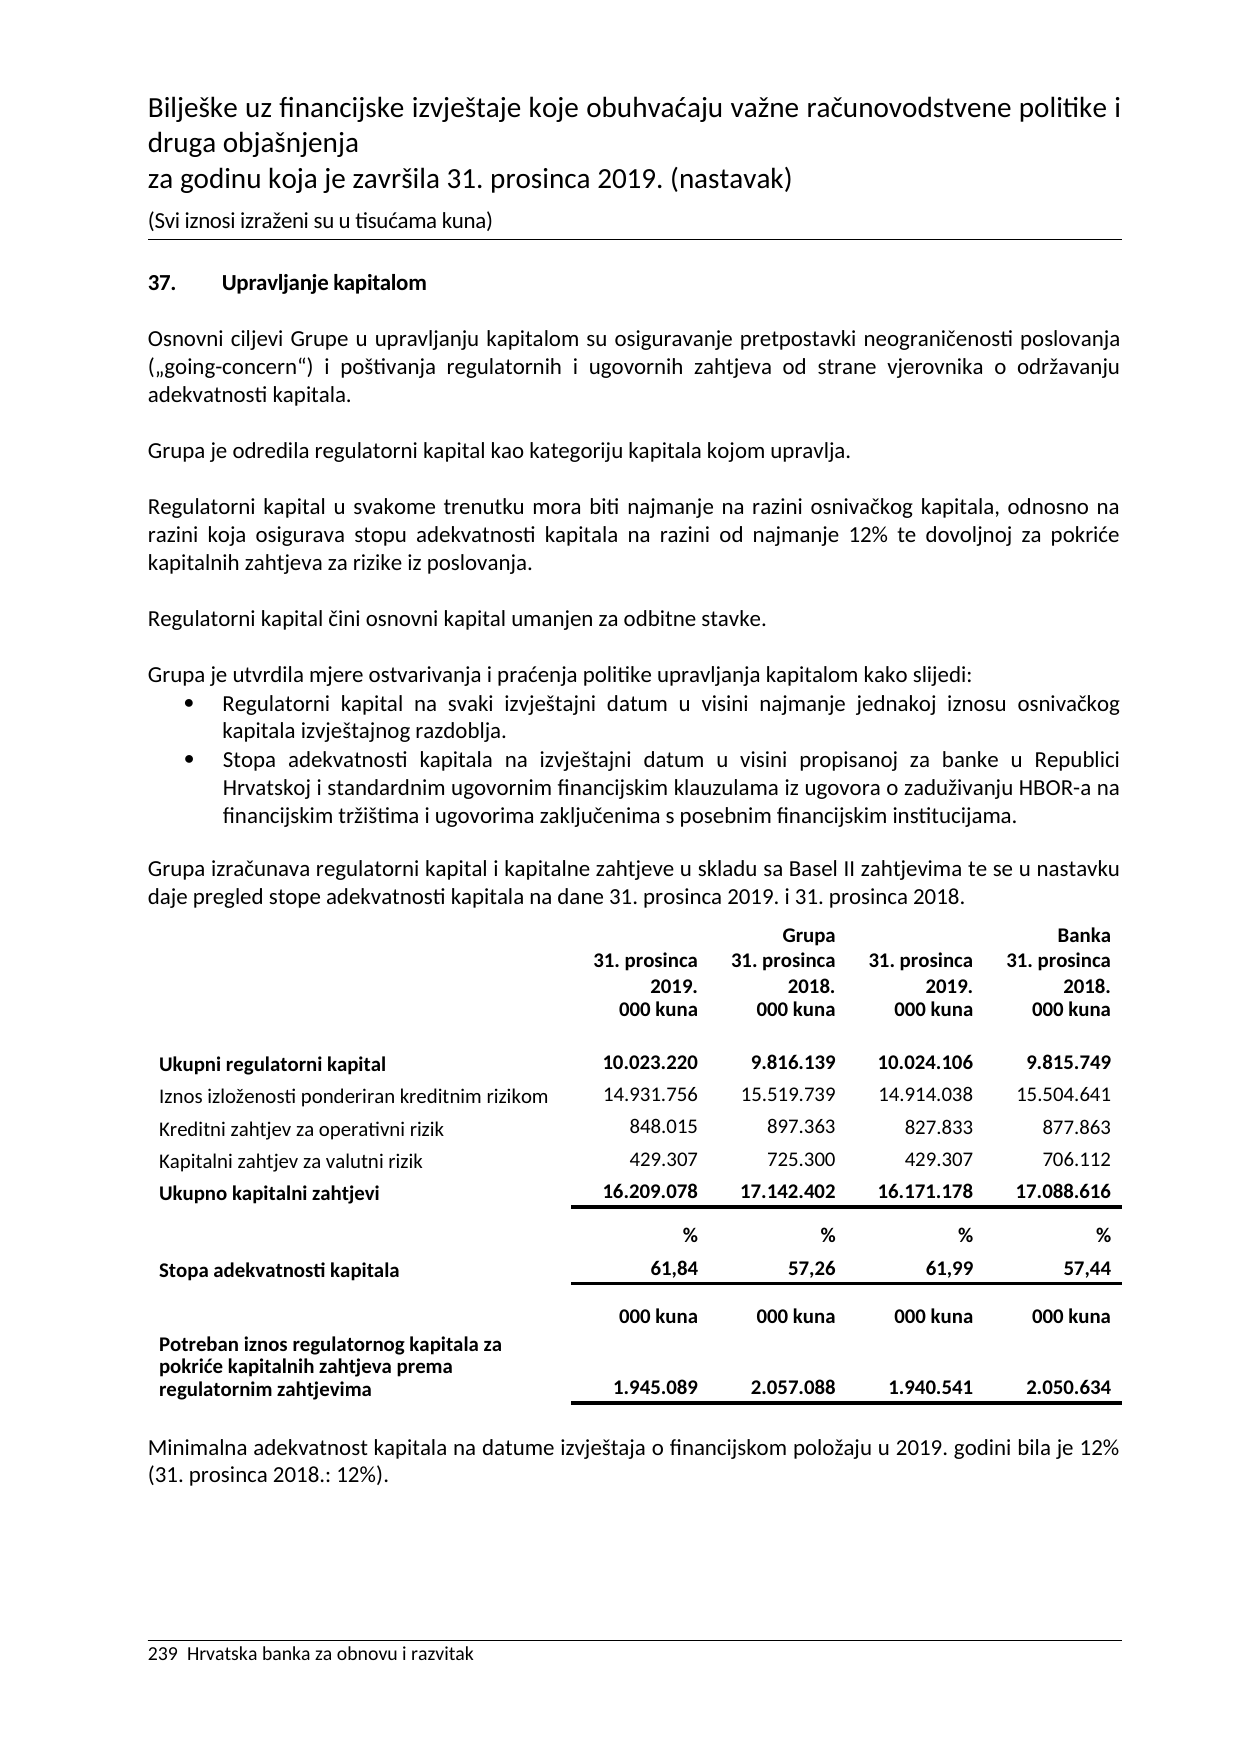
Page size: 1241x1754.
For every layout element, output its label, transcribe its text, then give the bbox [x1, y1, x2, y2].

text Minimalna adekvatnost kapitala na datume izvještaja o financijskom položaju u 2019. godini bila je 12% (31. prosinca 2018.: 12%). [148, 1433, 1122, 1489]
text Grupa je odredila regulatorni kapital kao kategoriju kapitala kojom upravlja. [148, 436, 1122, 464]
text Grupa izračunava regulatorni kapital i kapitalne zahtjeve u skladu sa Basel II zahtjevima te se u nastavku daje pregled stope adekvatnosti kapitala na dane 31. prosinca 2019. i 31. prosinca 2018. [148, 854, 1122, 910]
text Regulatorni kapital čini osnovni kapital umanjen za odbitne stavke. [148, 604, 1122, 633]
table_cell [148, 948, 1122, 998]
text 37. Upravljanje kapitalom [148, 268, 1122, 296]
text Regulatorni kapital u svakome trenutku mora biti najmanje na razini osnivačkog kapitala, odnosno na razini koja osigurava stopu adekvatnosti kapitala na razini od najmanje 12% te dovoljnoj za pokriće kapitalnih zahtjeva za rizike iz poslovanja. [148, 492, 1122, 577]
text Osnovni ciljevi Grupe u upravljanju kapitalom su osiguravanje pretpostavki neograničenosti poslovanja („going-concern“) i poštivanja regulatornih i ugovornih zahtjeva od strane vjerovnika o održavanju adekvatnosti kapitala. [148, 324, 1122, 408]
list Stopa adekvatnosti kapitala na izvještajni datum u visini propisanoj za banke u Republici Hrvatskoj i standardnim ugovornim financijskim klauzulama iz ugovora o zaduživanju HBOR-a na financijskim tržištima i ugovorima zaključenima s posebnim financijskim institucijama. [185, 745, 1122, 829]
list Regulatorni kapital na svaki izvještajni datum u visini najmanje jednakoj iznosu osnivačkog kapitala izvještajnog razdoblja. [185, 689, 1122, 745]
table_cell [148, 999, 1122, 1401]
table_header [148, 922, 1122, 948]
text Grupa je utvrdila mjere ostvarivanja i praćenja politike upravljanja kapitalom kako slijedi: [148, 661, 1122, 689]
